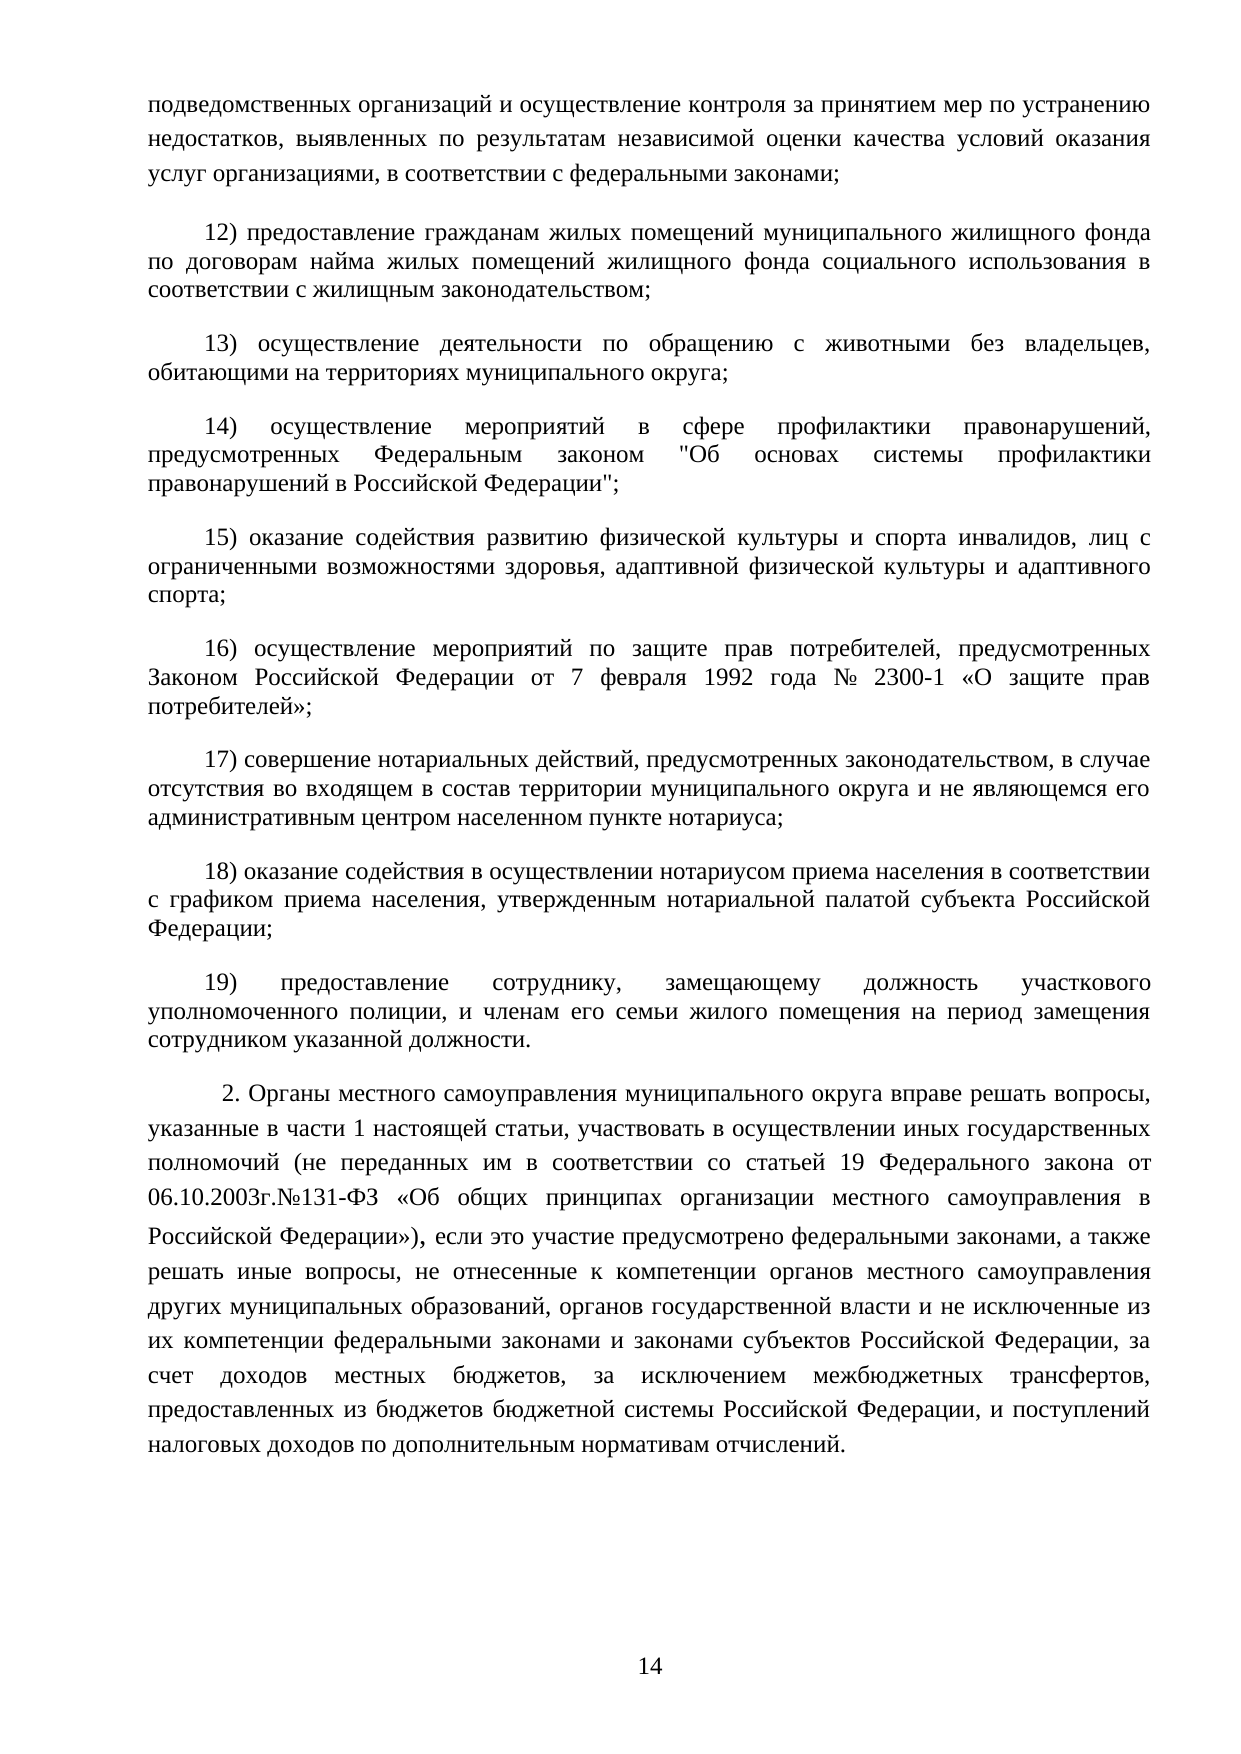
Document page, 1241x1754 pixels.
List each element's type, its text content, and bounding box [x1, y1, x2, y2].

text 13) осуществление деятельности по обращению с животными без владельцев, обитающими на территориях муниципального округа; [148, 328, 1152, 386]
text 2. Органы местного самоуправления муниципального округа вправе решать вопросы, указанные в части 1 настоящей статьи, участвовать в осуществлении иных государственных полномочий (не переданных им в соответствии со статьей 19 Федерального закона от 06.10.2003г.№131-ФЗ «Об общих принципах организации местного самоуправления в Российской Федерации»), если это участие предусмотрено федеральными законами, а также решать иные вопросы, не отнесенные к компетенции органов местного самоуправления других муниципальных образований, органов государственной власти и не исключенные из их компетенции федеральными законами и законами субъектов Российской Федерации, за счет доходов местных бюджетов, за исключением межбюджетных трансфертов, предоставленных из бюджетов бюджетной системы Российской Федерации, и поступлений налоговых доходов по дополнительным нормативам отчислений. [148, 1078, 1152, 1458]
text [148, 89, 1152, 186]
text 16) осуществление мероприятий по защите прав потребителей, предусмотренных Законом Российской Федерации от 7 февраля 1992 года № 2300-1 «О защите прав потребителей»; [148, 633, 1152, 719]
text 17) совершение нотариальных действий, предусмотренных законодательством, в случае отсутствия во входящем в состав территории муниципального округа и не являющемся его административным центром населенном пункте нотариуса; [148, 744, 1152, 831]
text 15) оказание содействия развитию физической культуры и спорта инвалидов, лиц с ограниченными возможностями здоровья, адаптивной физической культуры и адаптивного спорта; [148, 522, 1152, 608]
text 19) предоставление сотруднику, замещающему должность участкового уполномоченного полиции, и членам его семьи жилого помещения на период замещения сотрудником указанной должности. [148, 967, 1152, 1053]
text 14) осуществление мероприятий в сфере профилактики правонарушений, предусмотренных Федеральным законом "Об основах системы профилактики правонарушений в Российской Федерации"; [148, 411, 1152, 497]
text 18) оказание содействия в осуществлении нотариусом приема населения в соответствии с графиком приема населения, утвержденным нотариальной палатой субъекта Российской Федерации; [148, 856, 1152, 942]
text 12) предоставление гражданам жилых помещений муниципального жилищного фонда по договорам найма жилых помещений жилищного фонда социального использования в соответствии с жилищным законодательством; [148, 217, 1152, 303]
